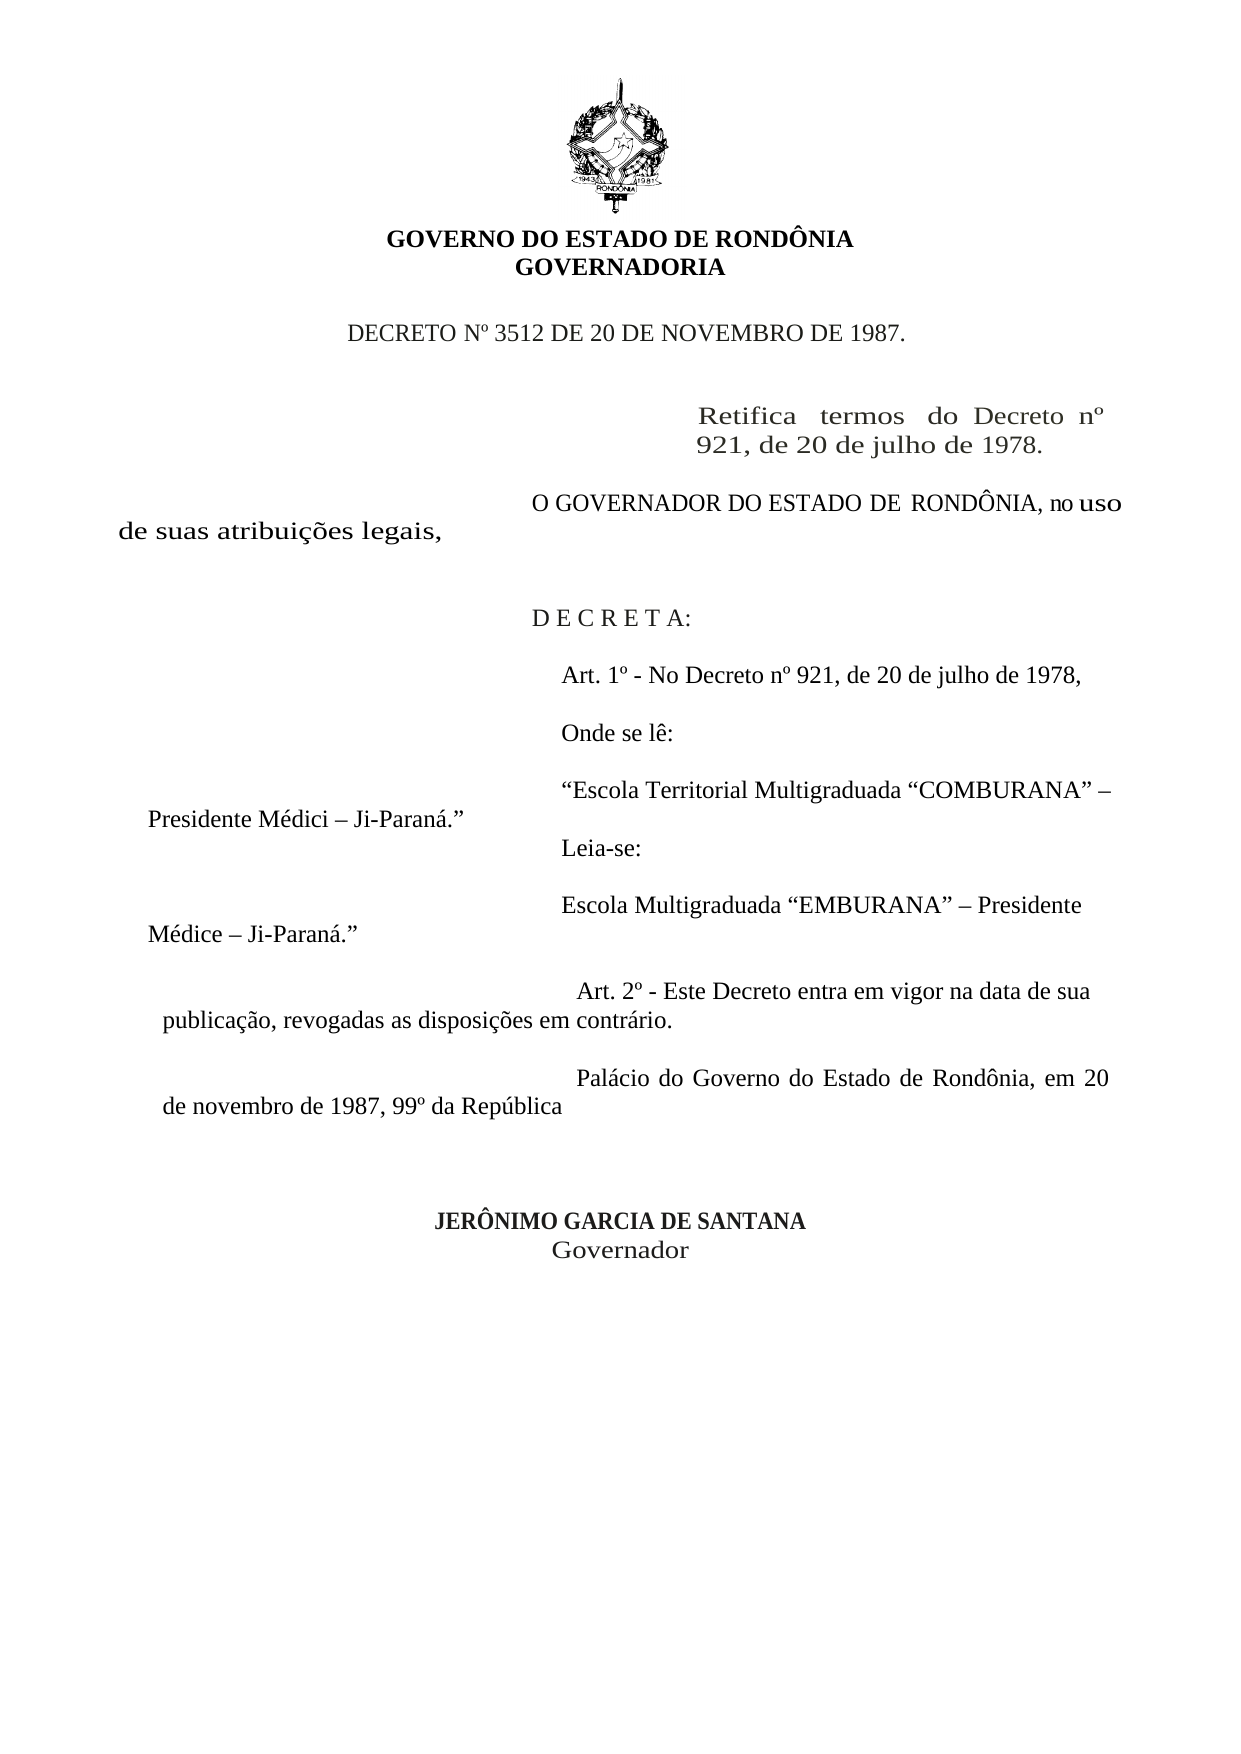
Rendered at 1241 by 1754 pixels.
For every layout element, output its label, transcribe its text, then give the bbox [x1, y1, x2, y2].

text O GOVERNADOR DO ESTADO DE RONDÔNIA, no uso de suas atribuições legais, [118, 488, 1122, 545]
text Leia-se: [148, 833, 1122, 861]
text Art. 2º - Este Decreto entra em vigor na data de sua publicação, revogadas as disposições em contrário. [162, 976, 1122, 1034]
text Governador [118, 1235, 1122, 1264]
text “Escola Territorial Multigraduada “COMBURANA” – Presidente Médici – Ji-Paraná.” [148, 775, 1122, 833]
text Onde se lê: [148, 718, 1122, 746]
text DECRETO Nº 3512 DE 20 DE NOVEMBRO DE 1987. [131, 318, 1122, 348]
text Art. 1º - No Decreto nº 921, de 20 de julho de 1978, [148, 660, 1122, 689]
text Retifica termos do Decreto nº 921, de 20 de julho de 1978. [696, 401, 1103, 459]
text Escola Multigraduada “EMBURANA” – Presidente Médice – Ji-Paraná.” [148, 890, 1122, 948]
text Palácio do Governo do Estado de Rondônia, em 20 de novembro de 1987, 99º da República [162, 1063, 1110, 1120]
text D E C R E T A: [118, 603, 745, 631]
text JERÔNIMO GARCIA DE SANTANA [118, 1206, 1122, 1235]
